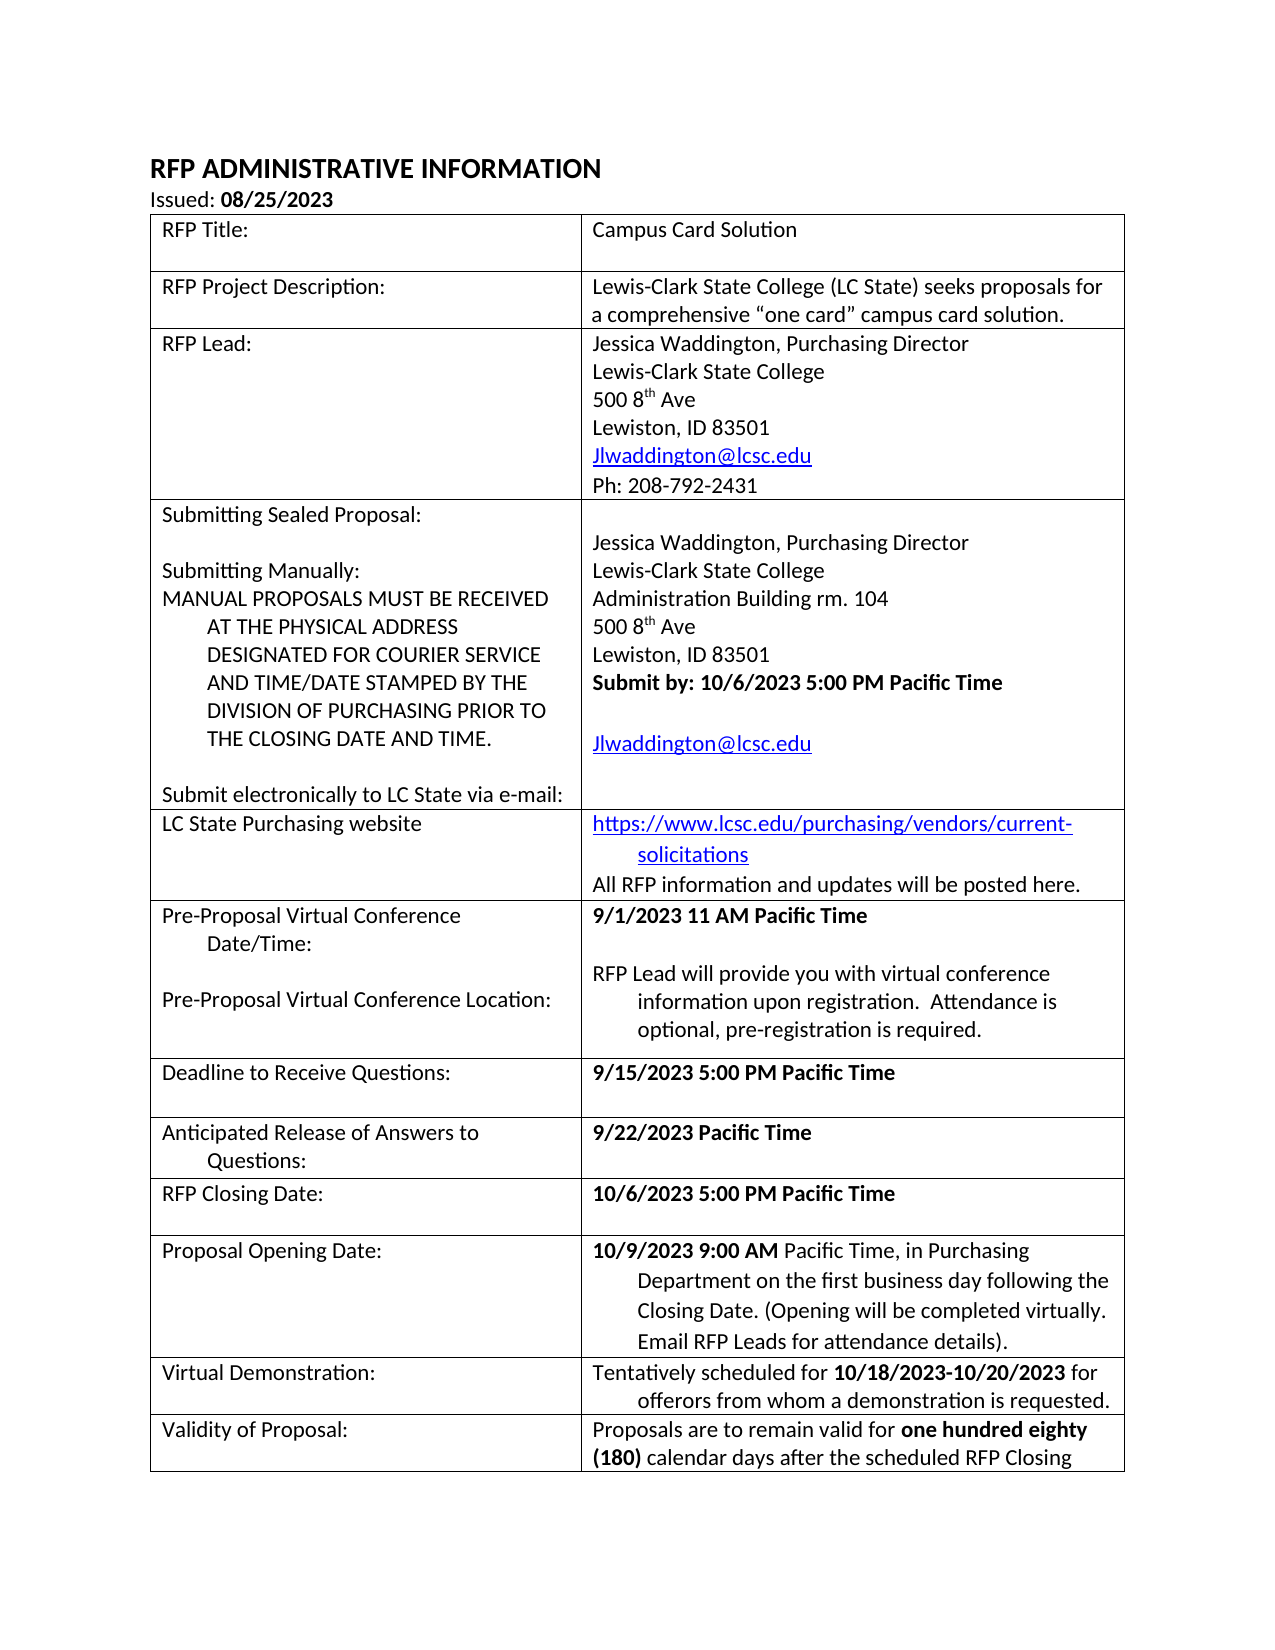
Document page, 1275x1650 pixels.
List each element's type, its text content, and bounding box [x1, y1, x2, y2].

table_cell Deadline to Receive Questions: [151, 1059, 581, 1117]
table_cell RFP Project Description: [151, 272, 581, 328]
table_cell Tentatively scheduled for 10/18/2023-10/20/2023 for offerors from whom a demonstration is requested. [582, 1358, 1124, 1414]
table_cell 9/22/2023 Pacific Time [582, 1118, 1124, 1178]
table_cell Jessica Waddington, Purchasing Director Lewis-Clark State College 500 8th Ave Lewiston, ID 83501 Jlwaddington@lcsc.edu Ph: 208-792-2431 [582, 329, 1124, 499]
table_header Campus Card Solution [582, 215, 1124, 271]
table_cell Pre-Proposal Virtual Conference Date/Time: Pre-Proposal Virtual Conference Location: [151, 901, 581, 1057]
table_cell 9/1/2023 11 AM Pacific Time RFP Lead will provide you with virtual conference information upon registration. Attendance is optional, pre-registration is required. [582, 901, 1124, 1057]
table_cell Lewis-Clark State College (LC State) seeks proposals for a comprehensive “one card” campus card solution. [582, 272, 1124, 328]
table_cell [151, 1415, 581, 1471]
table_cell RFP Closing Date: [151, 1179, 581, 1235]
text Issued: 08/25/2023 [150, 186, 1125, 214]
table_header RFP Title: [151, 215, 581, 271]
table_cell LC State Purchasing website [151, 810, 581, 900]
table_cell 10/6/2023 5:00 PM Pacific Time [582, 1179, 1124, 1235]
table_cell RFP Lead: [151, 329, 581, 499]
table_cell Jessica Waddington, Purchasing Director Lewis-Clark State College Administration Building rm. 104 500 8th Ave Lewiston, ID 83501 Submit by: 10/6/2023 5:00 PM Pacific Time Jlwaddington@lcsc.edu [582, 500, 1124, 808]
table_cell 10/9/2023 9:00 AM Pacific Time, in Purchasing Department on the first business day following the Closing Date. (Opening will be completed virtually. Email RFP Leads for attendance details). [582, 1236, 1124, 1357]
table_cell https://www.lcsc.edu/purchasing/vendors/current-solicitations All RFP information and updates will be posted here. [582, 810, 1124, 900]
table_cell Virtual Demonstration: [151, 1358, 581, 1414]
subtitle RFP ADMINISTRATIVE INFORMATION [150, 150, 1125, 186]
table_cell 9/15/2023 5:00 PM Pacific Time [582, 1059, 1124, 1117]
table_cell Anticipated Release of Answers to Questions: [151, 1118, 581, 1178]
table_cell Submitting Sealed Proposal: Submitting Manually: MANUAL PROPOSALS MUST BE RECEIVED AT THE PHYSICAL ADDRESS DESIGNATED FOR COURIER SERVICE AND TIME/DATE STAMPED BY THE DIVISION OF PURCHASING PRIOR TO THE CLOSING DATE AND TIME. Submit electronically to LC State via e-mail: [151, 500, 581, 808]
table_cell Proposal Opening Date: [151, 1236, 581, 1357]
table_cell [582, 1415, 1124, 1471]
